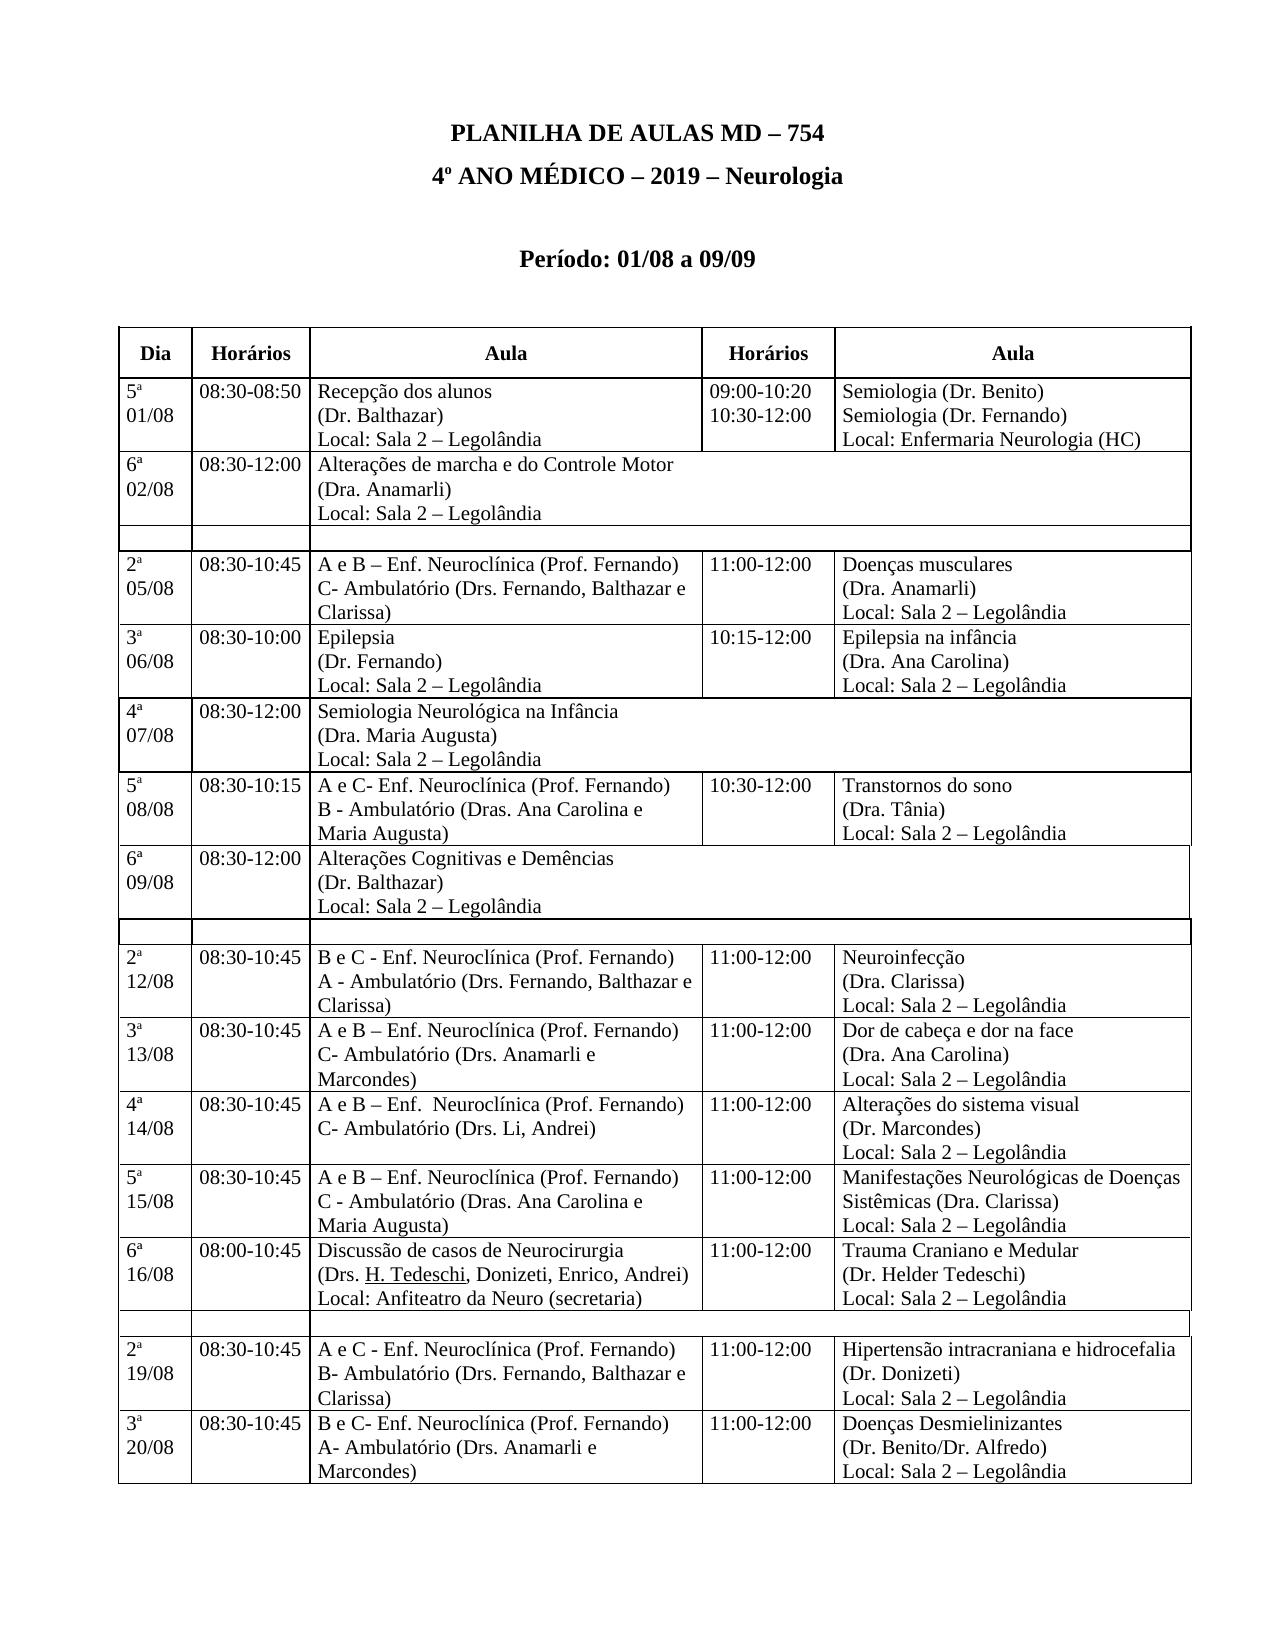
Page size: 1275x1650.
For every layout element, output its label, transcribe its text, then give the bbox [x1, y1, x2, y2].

table_cell Transtornos do sono (Dra. Tânia) Local: Sala 2 – Legolândia [835, 773, 1191, 845]
table_cell [311, 1311, 1189, 1336]
table_cell 5a 15/08 [119, 1165, 191, 1237]
table_cell 11:00-12:00 [703, 1092, 834, 1164]
table_cell 2a 12/08 [119, 945, 191, 1017]
table_cell [119, 1311, 191, 1336]
table_cell A e B – Enf. Neuroclínica (Prof. Fernando) C - Ambulatório (Dras. Ana Carolina e Maria Augusta) [311, 1165, 702, 1237]
title PLANILHA DE AULAS MD – 754 [118, 118, 1157, 147]
table_cell A e B – Enf. Neuroclínica (Prof. Fernando) C- Ambulatório (Drs. Fernando, Balthazar e Clarissa) [311, 552, 702, 624]
table_cell 3a 06/08 [119, 625, 191, 697]
table_cell 10:15-12:00 [703, 625, 834, 697]
table_cell 08:30-10:45 [192, 1092, 309, 1164]
table_cell A e B – Enf. Neuroclínica (Prof. Fernando) C- Ambulatório (Drs. Li, Andrei) [311, 1092, 702, 1164]
table_cell [192, 1311, 309, 1336]
table_cell 11:00-12:00 [703, 1018, 834, 1091]
table_cell 08:30-10:00 [192, 625, 309, 697]
table_cell 08:30-10:45 [192, 945, 309, 1017]
table_cell Alterações de marcha e do Controle Motor (Dra. Anamarli) Local: Sala 2 – Legolândia [311, 452, 1190, 524]
table_cell 6ª 09/08 [119, 846, 191, 918]
table_cell 5a 08/08 [119, 773, 191, 845]
table_cell [193, 920, 309, 943]
table_cell 08:30-10:45 [192, 1165, 309, 1237]
table_cell Trauma Craniano e Medular (Dr. Helder Tedeschi) Local: Sala 2 – Legolândia [835, 1237, 1191, 1310]
table_cell 08:30-12:00 [192, 846, 309, 918]
table_cell Neuroinfecção (Dra. Clarissa) Local: Sala 2 – Legolândia [835, 945, 1191, 1017]
table_cell 08:30-12:00 [193, 452, 309, 524]
table_cell B e C- Enf. Neuroclínica (Prof. Fernando) A- Ambulatório (Drs. Anamarli e Marcondes) [311, 1411, 702, 1483]
table_cell 4ª 14/08 [119, 1092, 191, 1164]
table_cell Doenças Desmielinizantes (Dr. Benito/Dr. Alfredo) Local: Sala 2 – Legolândia [835, 1410, 1191, 1483]
table_cell 11:00-12:00 [703, 552, 834, 624]
table_cell 3a 13/08 [119, 1018, 191, 1091]
table_cell 11:00-12:00 [703, 1238, 834, 1310]
table_cell 08:30-10:45 [192, 1337, 309, 1409]
table_cell 08:00-10:45 [192, 1238, 309, 1310]
table_cell Semiologia (Dr. Benito) Semiologia (Dr. Fernando) Local: Enfermaria Neurologia (HC) [836, 379, 1190, 451]
table_cell Dor de cabeça e dor na face (Dra. Ana Carolina) Local: Sala 2 – Legolândia [835, 1017, 1191, 1091]
table_cell A e B – Enf. Neuroclínica (Prof. Fernando) C- Ambulatório (Drs. Anamarli e Marcondes) [311, 1018, 702, 1091]
table_header Aula [311, 328, 701, 377]
table_cell Epilepsia (Dr. Fernando) Local: Sala 2 – Legolândia [311, 625, 702, 697]
table_cell 2a 19/08 [119, 1337, 191, 1409]
table_cell 11:00-12:00 [703, 1337, 834, 1409]
table_cell 3a 20/08 [119, 1411, 191, 1483]
table_cell 08:30-12:00 [193, 699, 309, 771]
table_cell 08:30-10:45 [192, 1018, 309, 1091]
table_cell B e C - Enf. Neuroclínica (Prof. Fernando) A - Ambulatório (Drs. Fernando, Balthazar e Clarissa) [311, 945, 702, 1017]
table_cell 08:30-08:50 [193, 379, 309, 451]
table_cell 11:00-12:00 [703, 1411, 834, 1483]
text Período: 01/08 a 09/09 [118, 244, 1157, 273]
table_cell Manifestações Neurológicas de Doenças Sistêmicas (Dra. Clarissa) Local: Sala 2 – Legolândia [835, 1164, 1191, 1237]
table_cell 11:00-12:00 [703, 1165, 834, 1237]
table_cell Epilepsia na infância (Dra. Ana Carolina) Local: Sala 2 – Legolândia [835, 624, 1191, 697]
table_cell 6ª 02/08 [120, 452, 191, 524]
table_cell Recepção dos alunos (Dr. Balthazar) Local: Sala 2 – Legolândia [311, 379, 701, 451]
table_cell 11:00-12:00 [703, 945, 834, 1017]
table_cell [120, 526, 191, 550]
table_cell 08:30-10:45 [192, 552, 309, 624]
table_header Horários [193, 328, 309, 377]
table_header Aula [836, 328, 1190, 377]
table_cell Hipertensão intracraniana e hidrocefalia (Dr. Donizeti) Local: Sala 2 – Legolândia [835, 1336, 1191, 1409]
table_cell 4ª 07/08 [120, 699, 191, 771]
table_cell 2a 05/08 [119, 552, 191, 624]
table_cell A e C- Enf. Neuroclínica (Prof. Fernando) B - Ambulatório (Dras. Ana Carolina e Maria Augusta) [311, 773, 702, 845]
table_cell Semiologia Neurológica na Infância (Dra. Maria Augusta) Local: Sala 2 – Legolândia [311, 699, 1190, 771]
table_header Dia [120, 328, 191, 377]
table_cell 09:00-10:20 10:30-12:00 [703, 379, 834, 451]
table_cell [311, 526, 1190, 550]
table_cell A e C - Enf. Neuroclínica (Prof. Fernando) B- Ambulatório (Drs. Fernando, Balthazar e Clarissa) [311, 1337, 702, 1409]
table_cell 5a 01/08 [120, 379, 191, 451]
table_cell 08:30-10:15 [192, 773, 309, 845]
table_cell 10:30-12:00 [703, 773, 834, 845]
table_cell 6ª 16/08 [119, 1238, 191, 1310]
table_cell Doenças musculares (Dra. Anamarli) Local: Sala 2 – Legolândia [835, 552, 1191, 624]
table_cell Alterações do sistema visual (Dr. Marcondes) Local: Sala 2 – Legolândia [835, 1091, 1191, 1164]
table_cell [193, 526, 309, 550]
table_header Horários [703, 328, 834, 377]
text 4o ANO MÉDICO – 2019 – Neurologia [118, 161, 1157, 190]
table_cell 08:30-10:45 [192, 1411, 309, 1483]
table_cell [311, 920, 1190, 943]
table_cell [120, 920, 191, 943]
table_cell Discussão de casos de Neurocirurgia (Drs. H. Tedeschi, Donizeti, Enrico, Andrei) Local: Anfiteatro da Neuro (secretaria) [311, 1238, 702, 1310]
table_cell Alterações Cognitivas e Demências (Dr. Balthazar) Local: Sala 2 – Legolândia [311, 846, 1189, 918]
